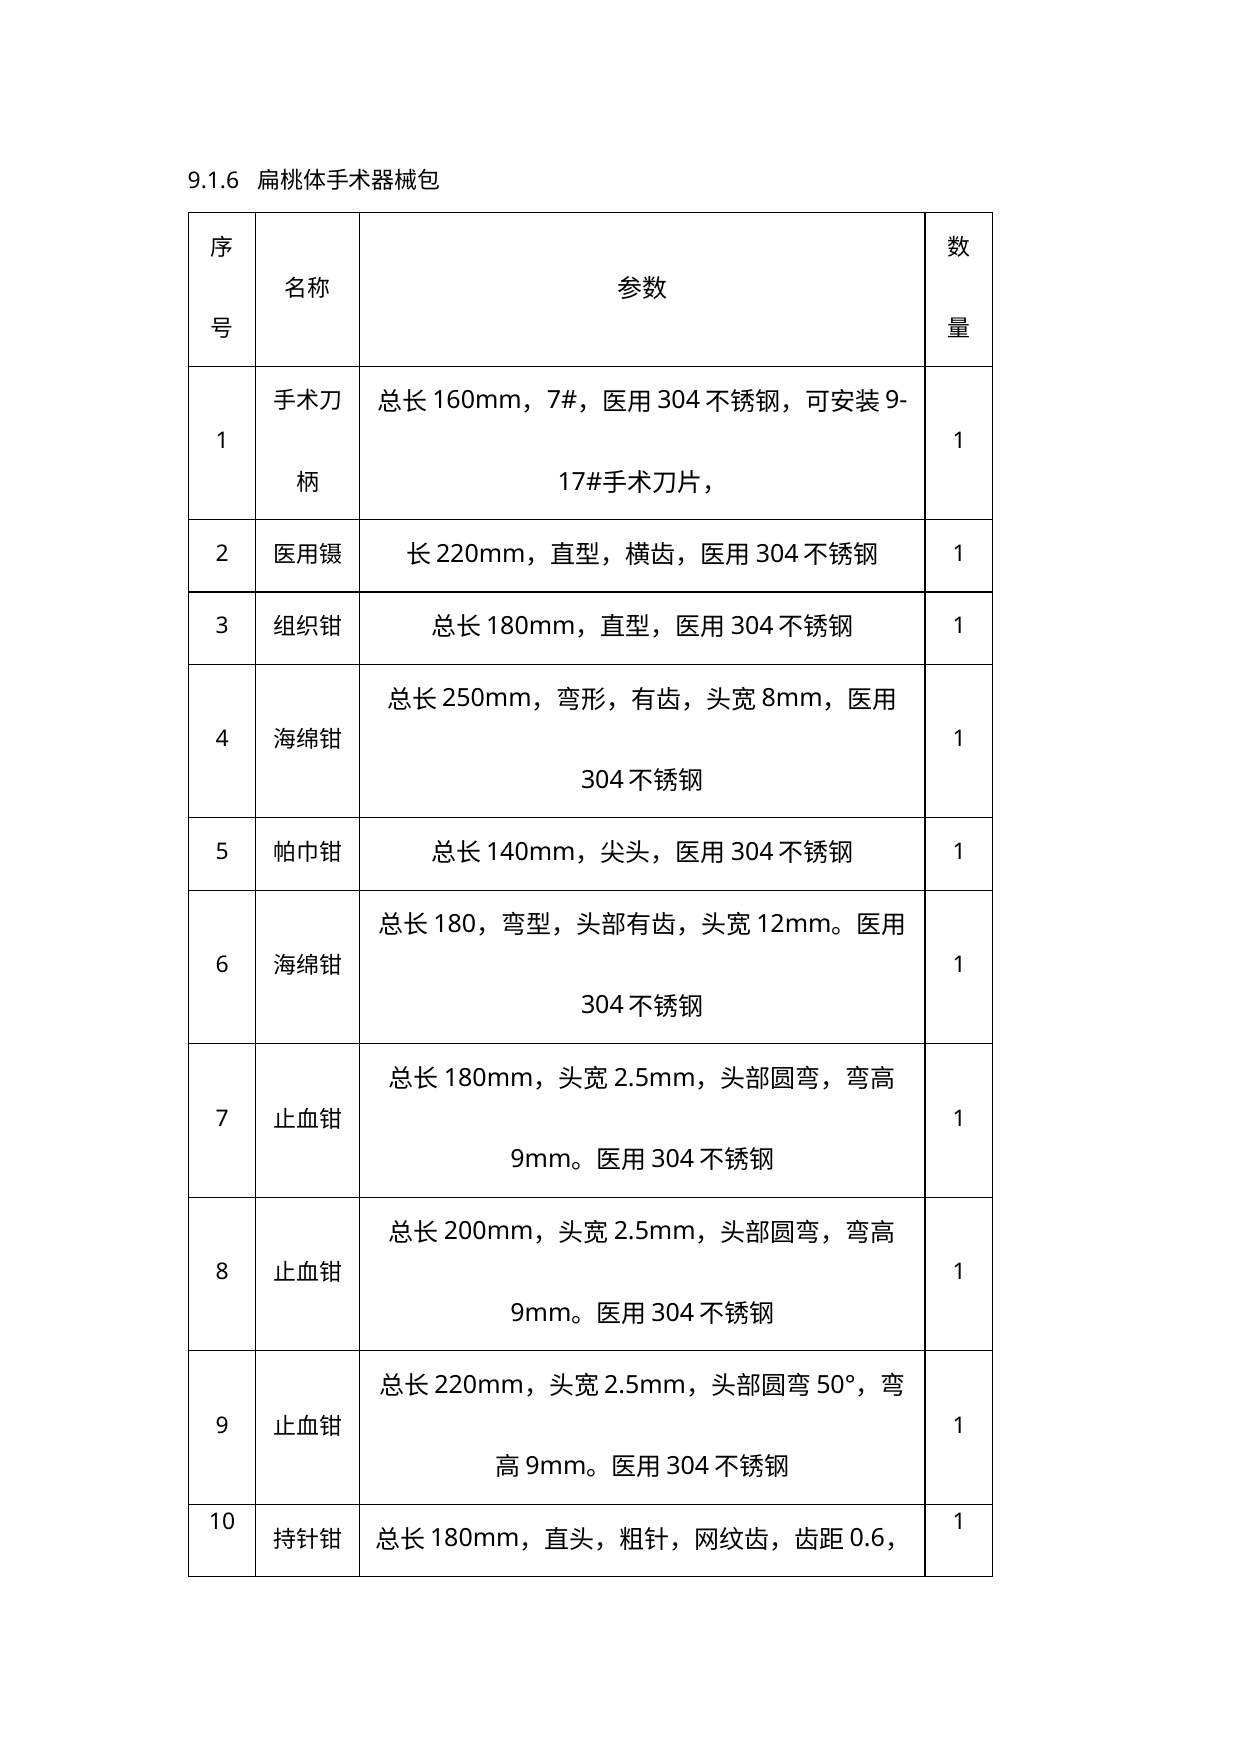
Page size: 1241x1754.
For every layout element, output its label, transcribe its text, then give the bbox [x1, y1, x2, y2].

table_cell 4 [189, 665, 255, 817]
table_cell 1 [926, 1351, 992, 1504]
table_cell 1 [926, 818, 992, 889]
table_cell 医用镊 [256, 520, 359, 591]
table_cell 1 [926, 520, 992, 591]
table_cell 总长180mm，直型，医用304不锈钢 [360, 593, 924, 664]
table_cell 长220mm，直型，横齿，医用304不锈钢 [360, 520, 924, 591]
table_cell 1 [926, 665, 992, 817]
table_cell 组织钳 [256, 593, 359, 664]
table_cell 总长160mm，7#，医用304不锈钢，可安装9-17#手术刀片， [360, 367, 924, 519]
table_cell 1 [926, 367, 992, 519]
text 9.1.6 扁桃体手术器械包 [187, 162, 1053, 195]
table_cell 总长200mm，头宽2.5mm，头部圆弯，弯高9mm。医用304不锈钢 [360, 1198, 924, 1350]
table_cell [360, 1505, 924, 1576]
table_header 数量 [926, 213, 992, 366]
table_header 序号 [189, 213, 255, 366]
table_cell 止血钳 [256, 1198, 359, 1350]
table_cell 2 [189, 520, 255, 591]
table_cell 1 [926, 1505, 992, 1576]
table_cell 5 [189, 818, 255, 889]
table_cell 总长220mm，头宽2.5mm，头部圆弯50°，弯高9mm。医用304不锈钢 [360, 1351, 924, 1504]
table_cell 10 [189, 1505, 255, 1576]
table_cell 7 [189, 1044, 255, 1197]
table_cell 海绵钳 [256, 665, 359, 817]
table_cell 1 [189, 367, 255, 519]
table_cell 总长180，弯型，头部有齿，头宽12mm。医用304不锈钢 [360, 891, 924, 1043]
table_cell 持针钳 [256, 1505, 359, 1576]
table_cell 帕巾钳 [256, 818, 359, 889]
table_cell 9 [189, 1351, 255, 1504]
table_cell 总长180mm，头宽2.5mm，头部圆弯，弯高9mm。医用304不锈钢 [360, 1044, 924, 1197]
table_header 参数 [360, 213, 924, 366]
table_cell 3 [189, 593, 255, 664]
table_cell 1 [926, 1198, 992, 1350]
table_cell 1 [926, 891, 992, 1043]
table_cell 1 [926, 593, 992, 664]
table_cell 海绵钳 [256, 891, 359, 1043]
table_header 名称 [256, 213, 359, 366]
table_cell 止血钳 [256, 1351, 359, 1504]
table_cell 止血钳 [256, 1044, 359, 1197]
table_cell 总长140mm，尖头，医用304不锈钢 [360, 818, 924, 889]
table_cell 手术刀柄 [256, 367, 359, 519]
table_cell 总长250mm，弯形，有齿，头宽8mm，医用304不锈钢 [360, 665, 924, 817]
table_cell 1 [926, 1044, 992, 1197]
table_cell 8 [189, 1198, 255, 1350]
table_cell 6 [189, 891, 255, 1043]
